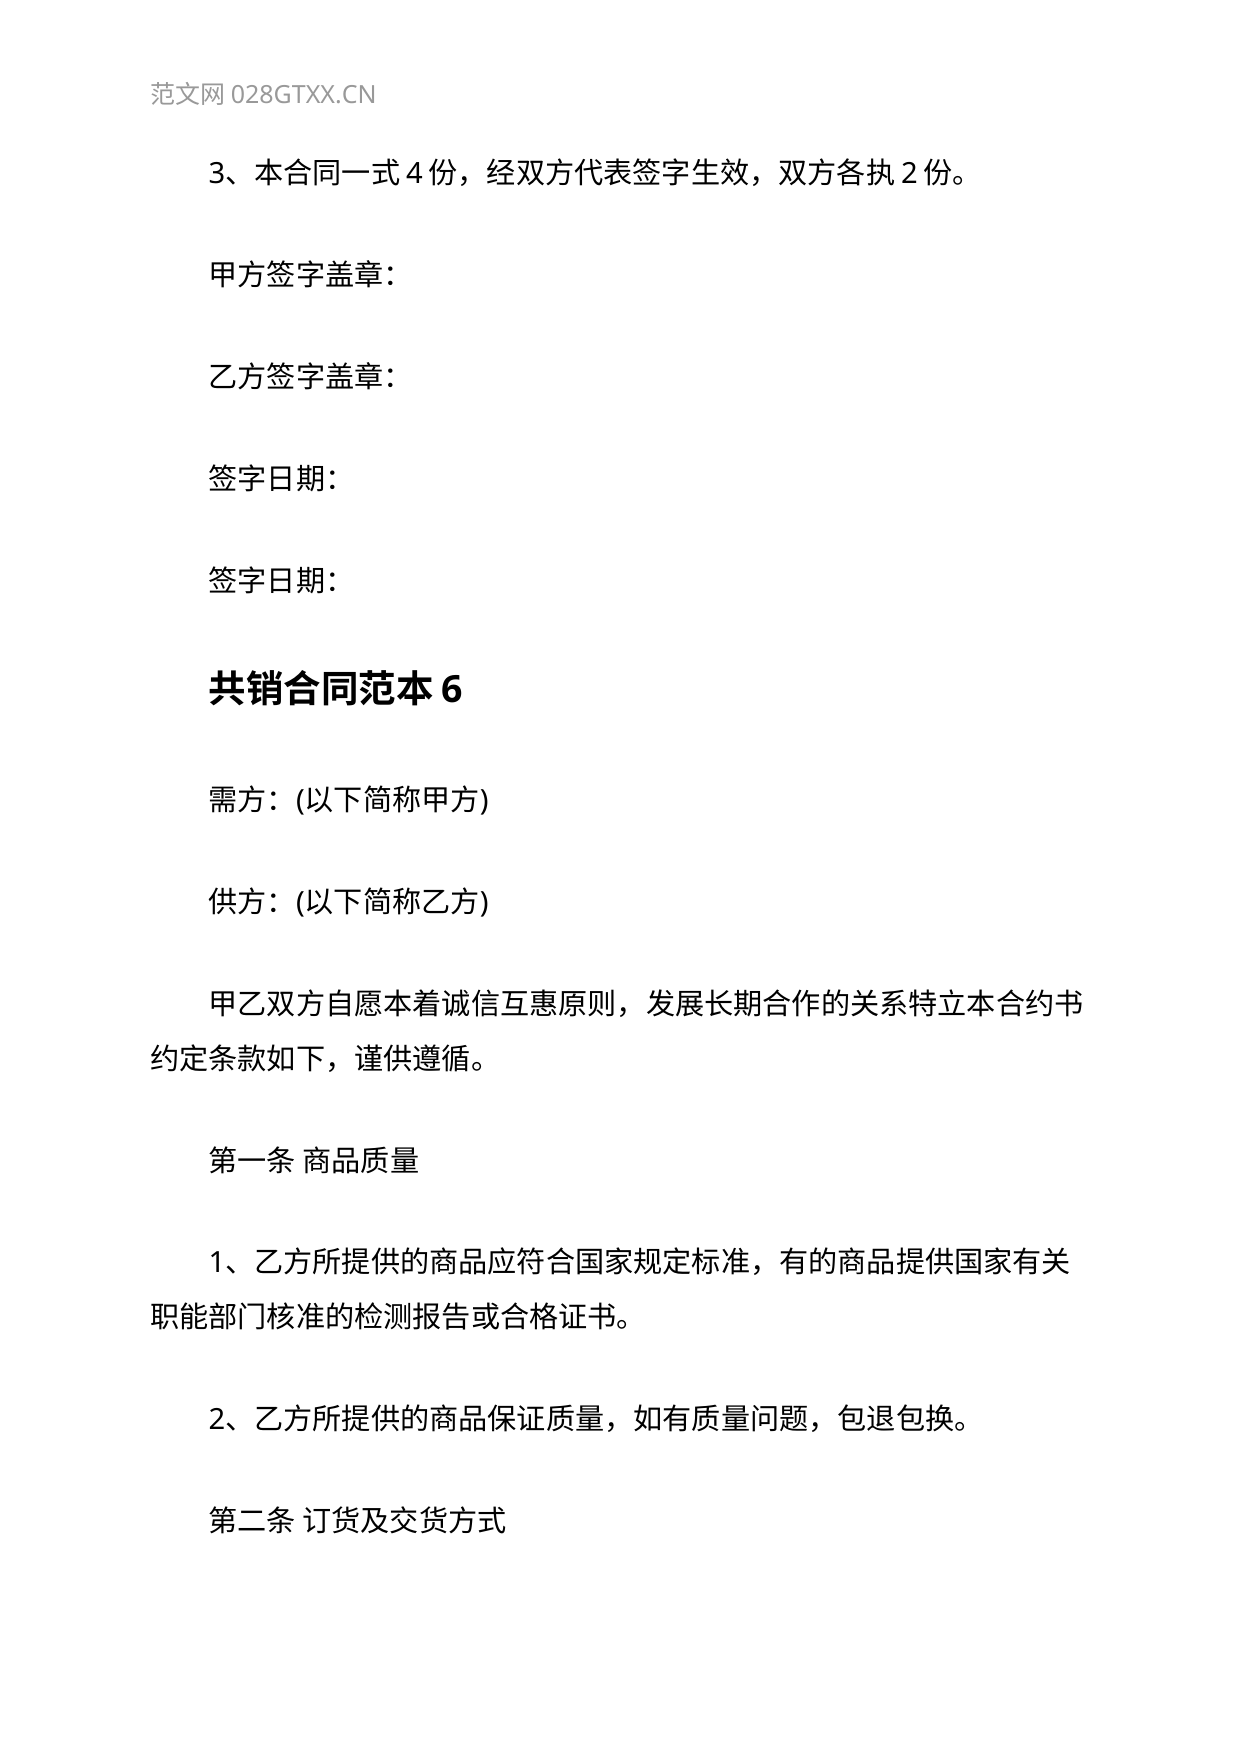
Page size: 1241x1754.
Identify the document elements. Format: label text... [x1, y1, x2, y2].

text 乙方签字盖章： [150, 354, 1090, 396]
text 第二条 订货及交货方式 [150, 1498, 1090, 1540]
text 3、本合同一式4份，经双方代表签字生效，双方各执2份。 [150, 150, 1090, 192]
text 甲方签字盖章： [150, 252, 1090, 294]
text 签字日期： [150, 557, 1090, 599]
text 共销合同范本6 [150, 659, 1090, 713]
text 甲乙双方自愿本着诚信互惠原则，发展长期合作的关系特立本合约书约定条款如下，谨供遵循。 [150, 981, 1090, 1078]
text 需方：(以下简称甲方) [150, 777, 1090, 819]
text 签字日期： [150, 456, 1090, 498]
text 1、乙方所提供的商品应符合国家规定标准，有的商品提供国家有关职能部门核准的检测报告或合格证书。 [150, 1239, 1090, 1336]
text 2、乙方所提供的商品保证质量，如有质量问题，包退包换。 [150, 1396, 1090, 1438]
text 第一条 商品质量 [150, 1137, 1090, 1179]
text 供方：(以下简称乙方) [150, 879, 1090, 921]
